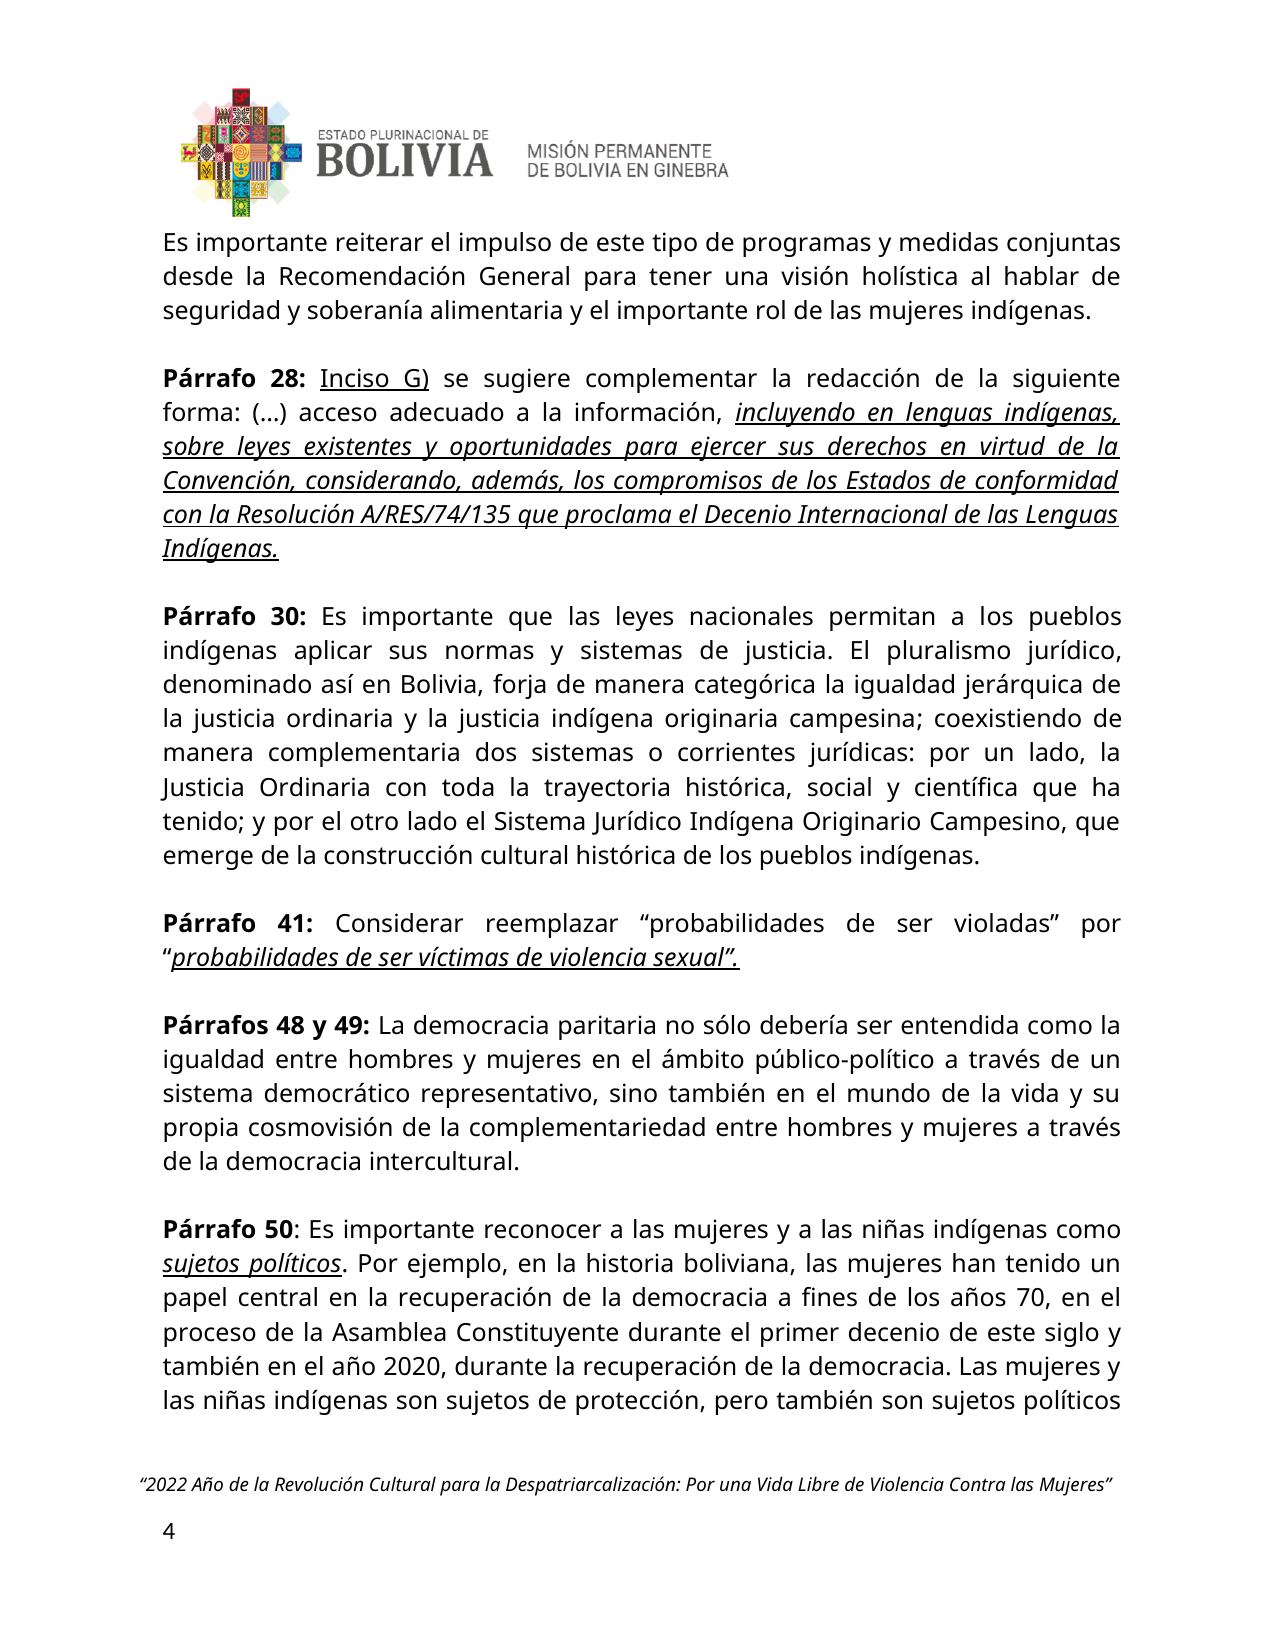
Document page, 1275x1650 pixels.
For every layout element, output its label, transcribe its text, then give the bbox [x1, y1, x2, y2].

text Párrafo 41: Considerar reemplazar “probabilidades de ser violadas” por “probabilidades de ser víctimas de violencia sexual”. [162, 905, 1122, 973]
text Párrafo 28: Inciso G) se sugiere complementar la redacción de la siguiente forma: (…) acceso adecuado a la información, incluyendo en lenguas indígenas, sobre leyes existentes y oportunidades para ejercer sus derechos en virtud de la Convención, considerando, además, los compromisos de los Estados de conformidad con la Resolución A/RES/74/135 que proclama el Decenio Internacional de las Lenguas Indígenas. [162, 360, 1122, 565]
text Párrafos 48 y 49: La democracia paritaria no sólo debería ser entendida como la igualdad entre hombres y mujeres en el ámbito público-político a través de un sistema democrático representativo, sino también en el mundo de la vida y su propia cosmovisión de la complementariedad entre hombres y mujeres a través de la democracia intercultural. [162, 1008, 1122, 1178]
picture [162, 73, 744, 225]
text Párrafo 30: Es importante que las leyes nacionales permitan a los pueblos indígenas aplicar sus normas y sistemas de justicia. El pluralismo jurídico, denominado así en Bolivia, forja de manera categórica la igualdad jerárquica de la justicia ordinaria y la justicia indígena originaria campesina; coexistiendo de manera complementaria dos sistemas o corrientes jurídicas: por un lado, la Justicia Ordinaria con toda la trayectoria histórica, social y científica que ha tenido; y por el otro lado el Sistema Jurídico Indígena Originario Campesino, que emerge de la construcción cultural histórica de los pueblos indígenas. [162, 599, 1122, 871]
text Es importante reiterar el impulso de este tipo de programas y medidas conjuntas desde la Recomendación General para tener una visión holística al hablar de seguridad y soberanía alimentaria y el importante rol de las mujeres indígenas. [162, 224, 1122, 326]
